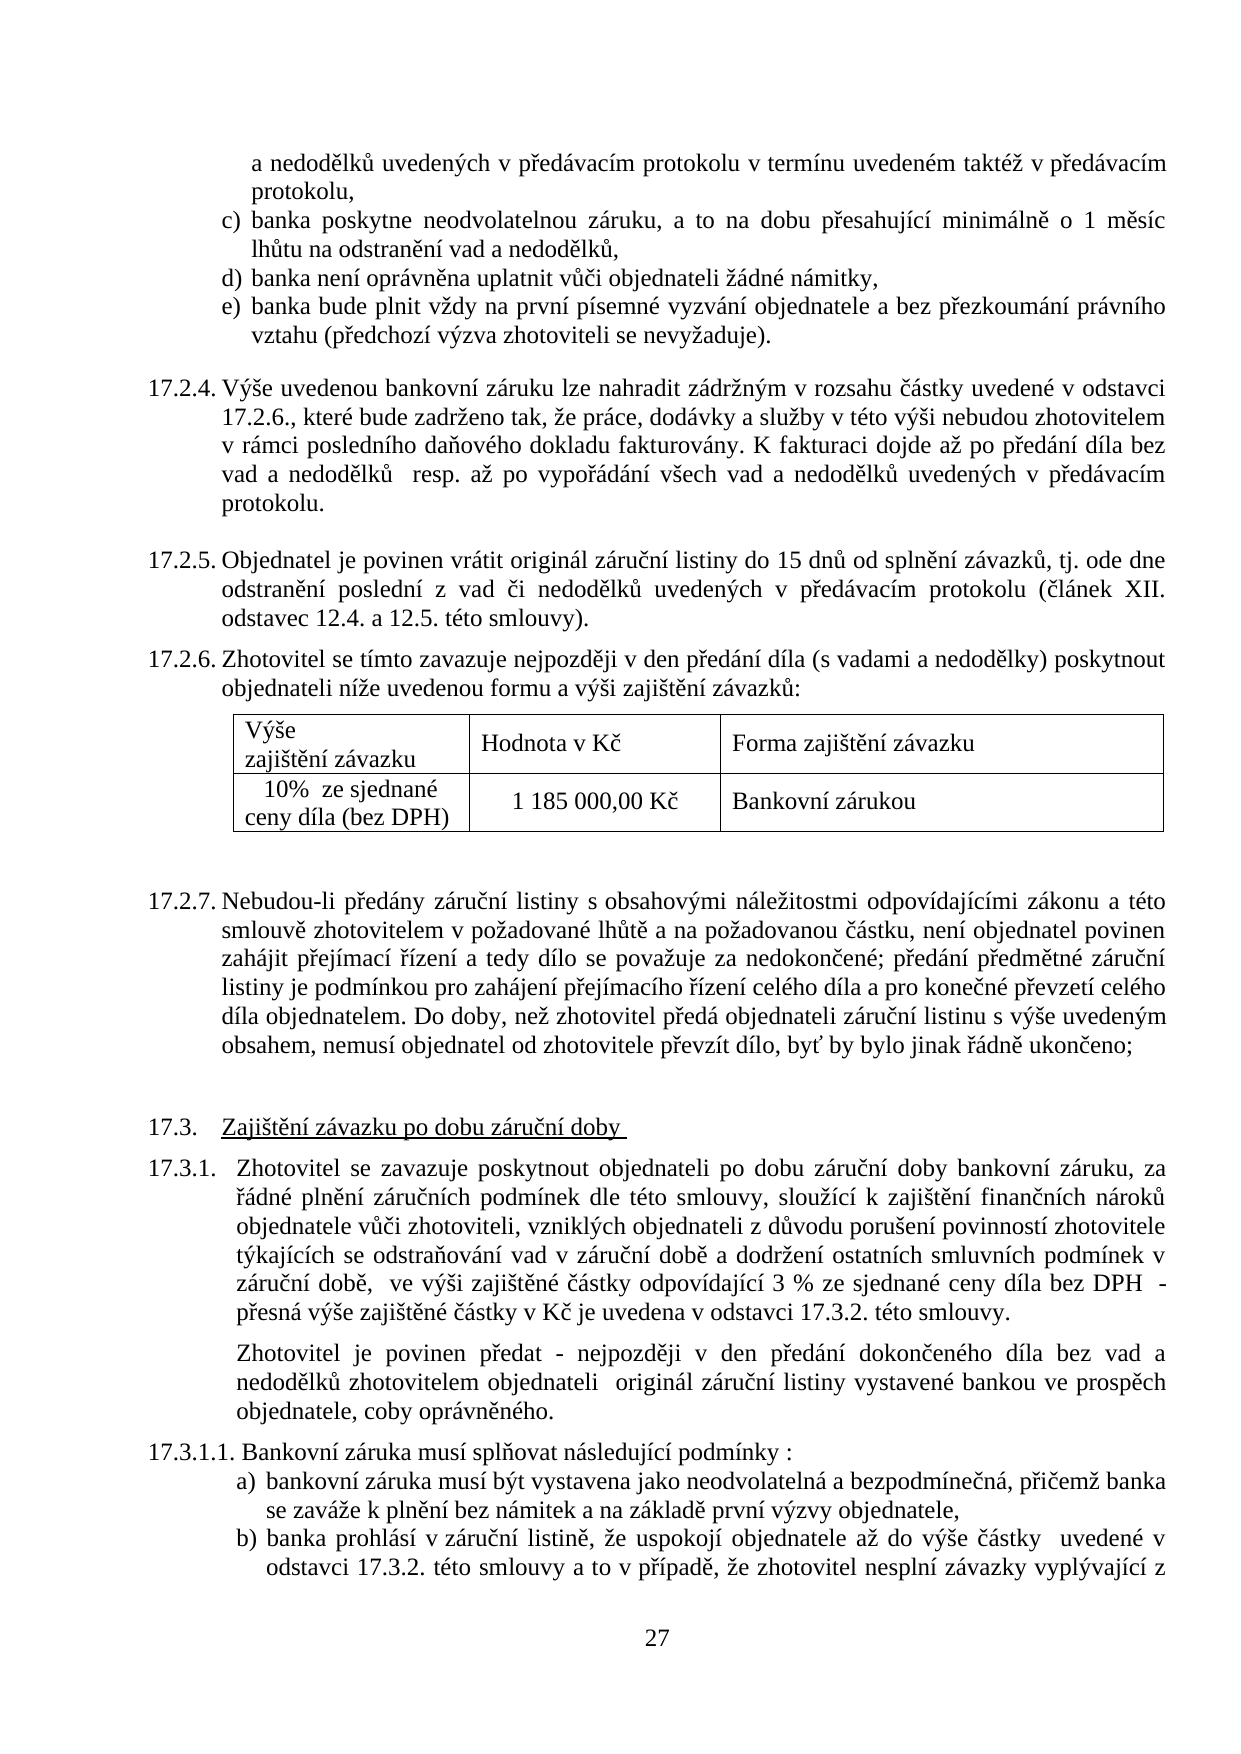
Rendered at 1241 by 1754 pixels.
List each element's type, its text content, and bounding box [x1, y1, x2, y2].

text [236, 1523, 1167, 1581]
list Zhotovitel se zavazuje poskytnout objednateli po dobu záruční doby bankovní záruku, za řádné plnění záručních podmínek dle této smlouvy, sloužící k zajištění finančních nároků objednatele vůči zhotoviteli, vzniklých objednateli z důvodu porušení povinností zhotovitele týkajících se odstraňování vad v záruční době a dodržení ostatních smluvních podmínek v záruční době, ve výši zajištěné částky odpovídající 3 % ze sjednané ceny díla bez DPH - přesná výše zajištěné částky v Kč je uvedena v odstavci 17.3.2. této smlouvy. [148, 1153, 1167, 1326]
list Zhotovitel se tímto zavazuje nejpozději v den předání díla (s vadami a nedodělky) poskytnout objednateli níže uvedenou formu a výši zajištění závazků: [148, 644, 1167, 702]
list Výše uvedenou bankovní záruku lze nahradit zádržným v rozsahu částky uvedené v odstavci 17.2.6., které bude zadrženo tak, že práce, dodávky a služby v této výši nebudou zhotovitelem v rámci posledního daňového dokladu fakturovány. K fakturaci dojde až po předání díla bez vad a nedodělků resp. až po vypořádání všech vad a nedodělků uvedených v předávacím protokolu. [148, 373, 1167, 517]
list banka není oprávněna uplatnit vůči objednateli žádné námitky, [221, 263, 1167, 291]
table_cell 10% ze sjednané ceny díla (bez DPH) [234, 774, 469, 831]
list banka poskytne neodvolatelnou záruku, a to na dobu přesahující minimálně o 1 měsíc lhůtu na odstranění vad a nedodělků, [221, 205, 1167, 263]
text 17.2.7. Nebudou-li předány záruční listiny s obsahovými náležitostmi odpovídajícími zákonu a této smlouvě zhotovitelem v požadované lhůtě a na požadovanou částku, není objednatel povinen zahájit přejímací řízení a tedy dílo se považuje za nedokončené; předání předmětné záruční listiny je podmínkou pro zahájení přejímacího řízení celého díla a pro konečné převzetí celého díla objednatelem. Do doby, než zhotovitel předá objednateli záruční listinu s výše uvedeným obsahem, nemusí objednatel od zhotovitele převzít dílo, byť by bylo jinak řádně ukončeno; [148, 886, 1167, 1058]
list Objednatel je povinen vrátit originál záruční listiny do 15 dnů od splnění závazků, tj. ode dne odstranění poslední z vad či nedodělků uvedených v předávacím protokolu (článek XII. odstavec 12.4. a 12.5. této smlouvy). [148, 545, 1167, 632]
table_cell Bankovní zárukou [721, 774, 1163, 831]
text 17.3.1.1. Bankovní záruka musí splňovat následující podmínky : [148, 1437, 1167, 1466]
table_header Hodnota v Kč [470, 715, 720, 773]
table_header Výše zajištění závazku [234, 715, 469, 773]
text Zhotovitel je povinen předat - nejpozději v den předání dokončeného díla bez vad a nedodělků zhotovitelem objednateli originál záruční listiny vystavené bankou ve prospěch objednatele, coby oprávněného. [236, 1338, 1167, 1425]
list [221, 148, 1167, 205]
list Zajištění závazku po dobu záruční doby [148, 1112, 1167, 1141]
table_header Forma zajištění závazku [721, 715, 1163, 773]
table_cell 1 185 000,00 Kč [470, 774, 720, 831]
text a) bankovní záruka musí být vystavena jako neodvolatelná a bezpodmínečná, přičemž banka se zaváže k plnění bez námitek a na základě první výzvy objednatele, [236, 1466, 1167, 1523]
list banka bude plnit vždy na první písemné vyzvání objednatele a bez přezkoumání právního vztahu (předchozí výzva zhotoviteli se nevyžaduje). [221, 291, 1167, 349]
